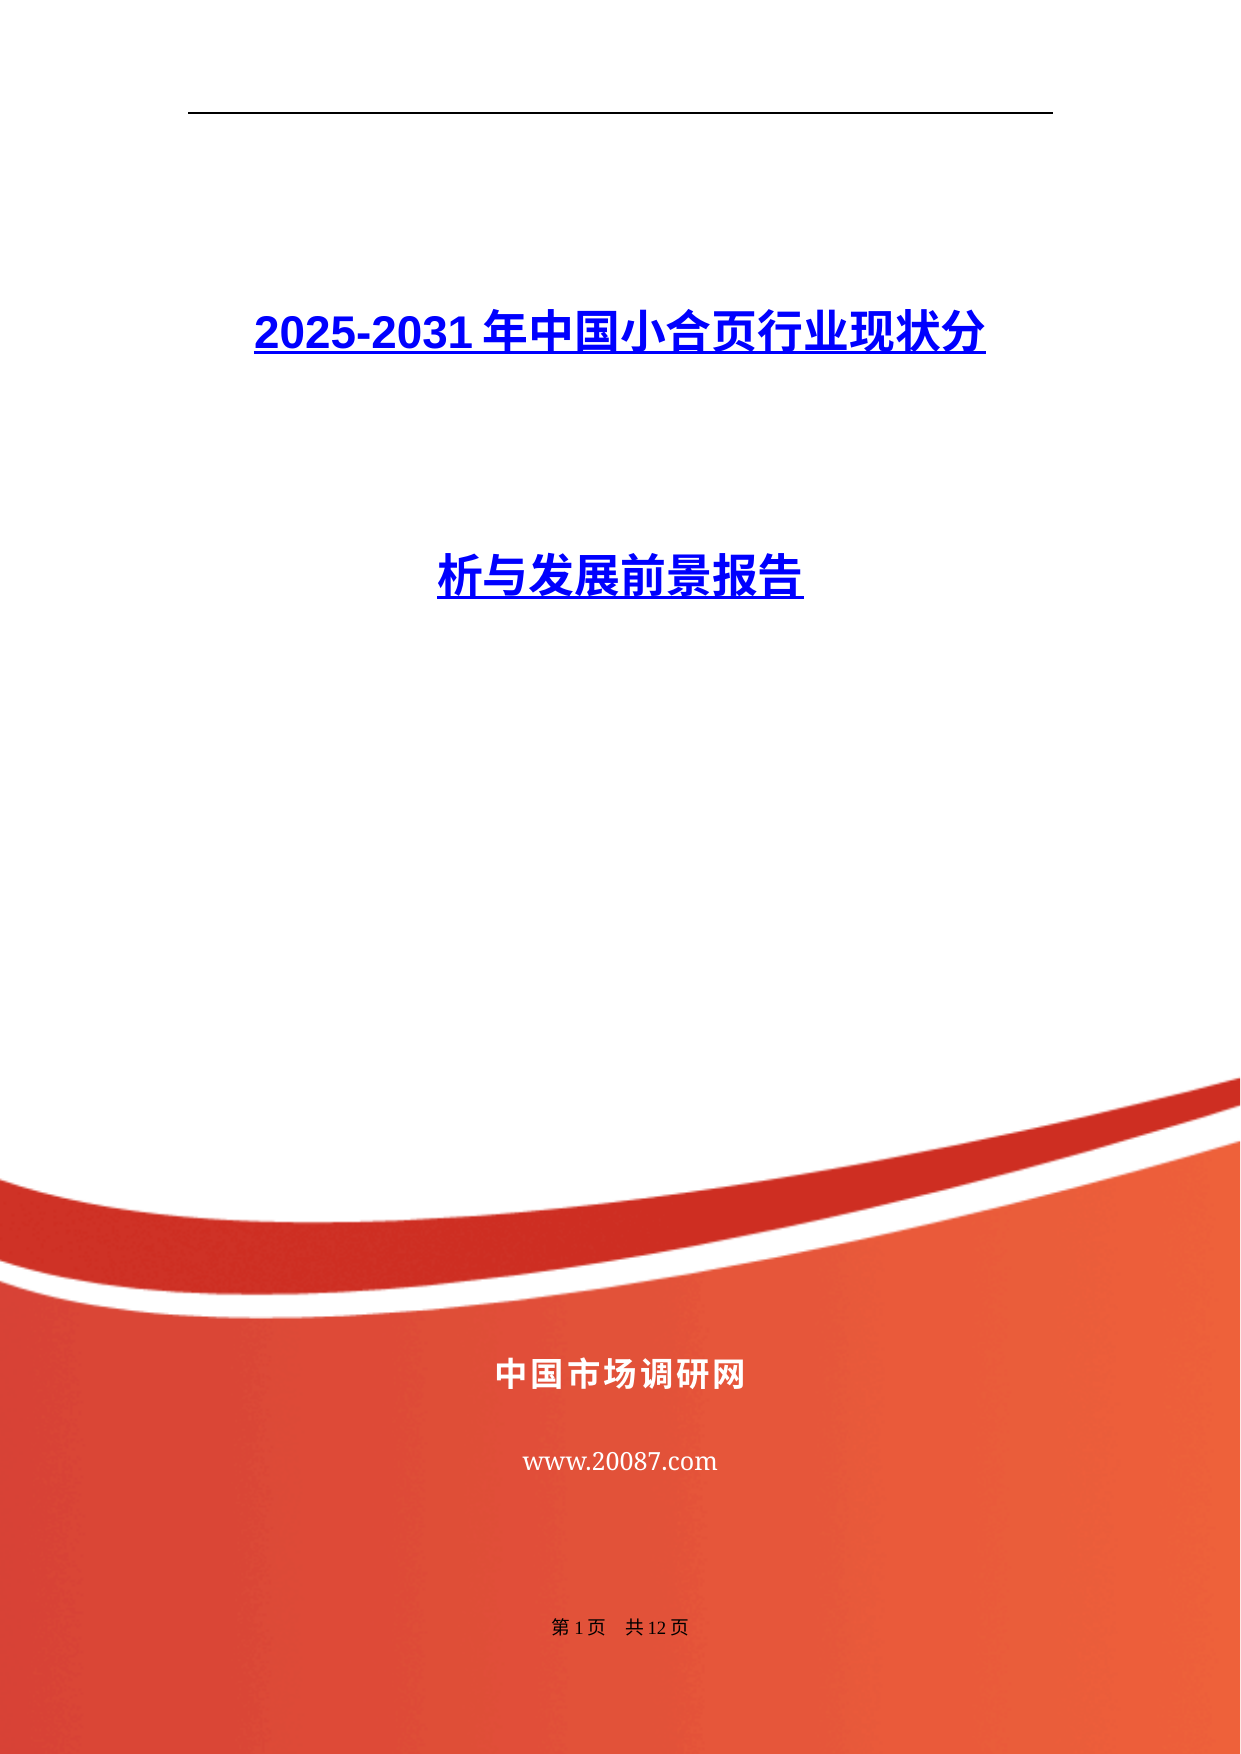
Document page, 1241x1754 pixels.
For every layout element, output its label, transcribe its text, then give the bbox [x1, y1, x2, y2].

picture [0, 1006, 1241, 1754]
table_header 2025-2031年中国小合页行业现状分析与发展前景报告 [188, 207, 1053, 773]
text www.20087.com [187, 1428, 1053, 1493]
subtitle 中国市场调研网 [187, 1339, 1053, 1404]
